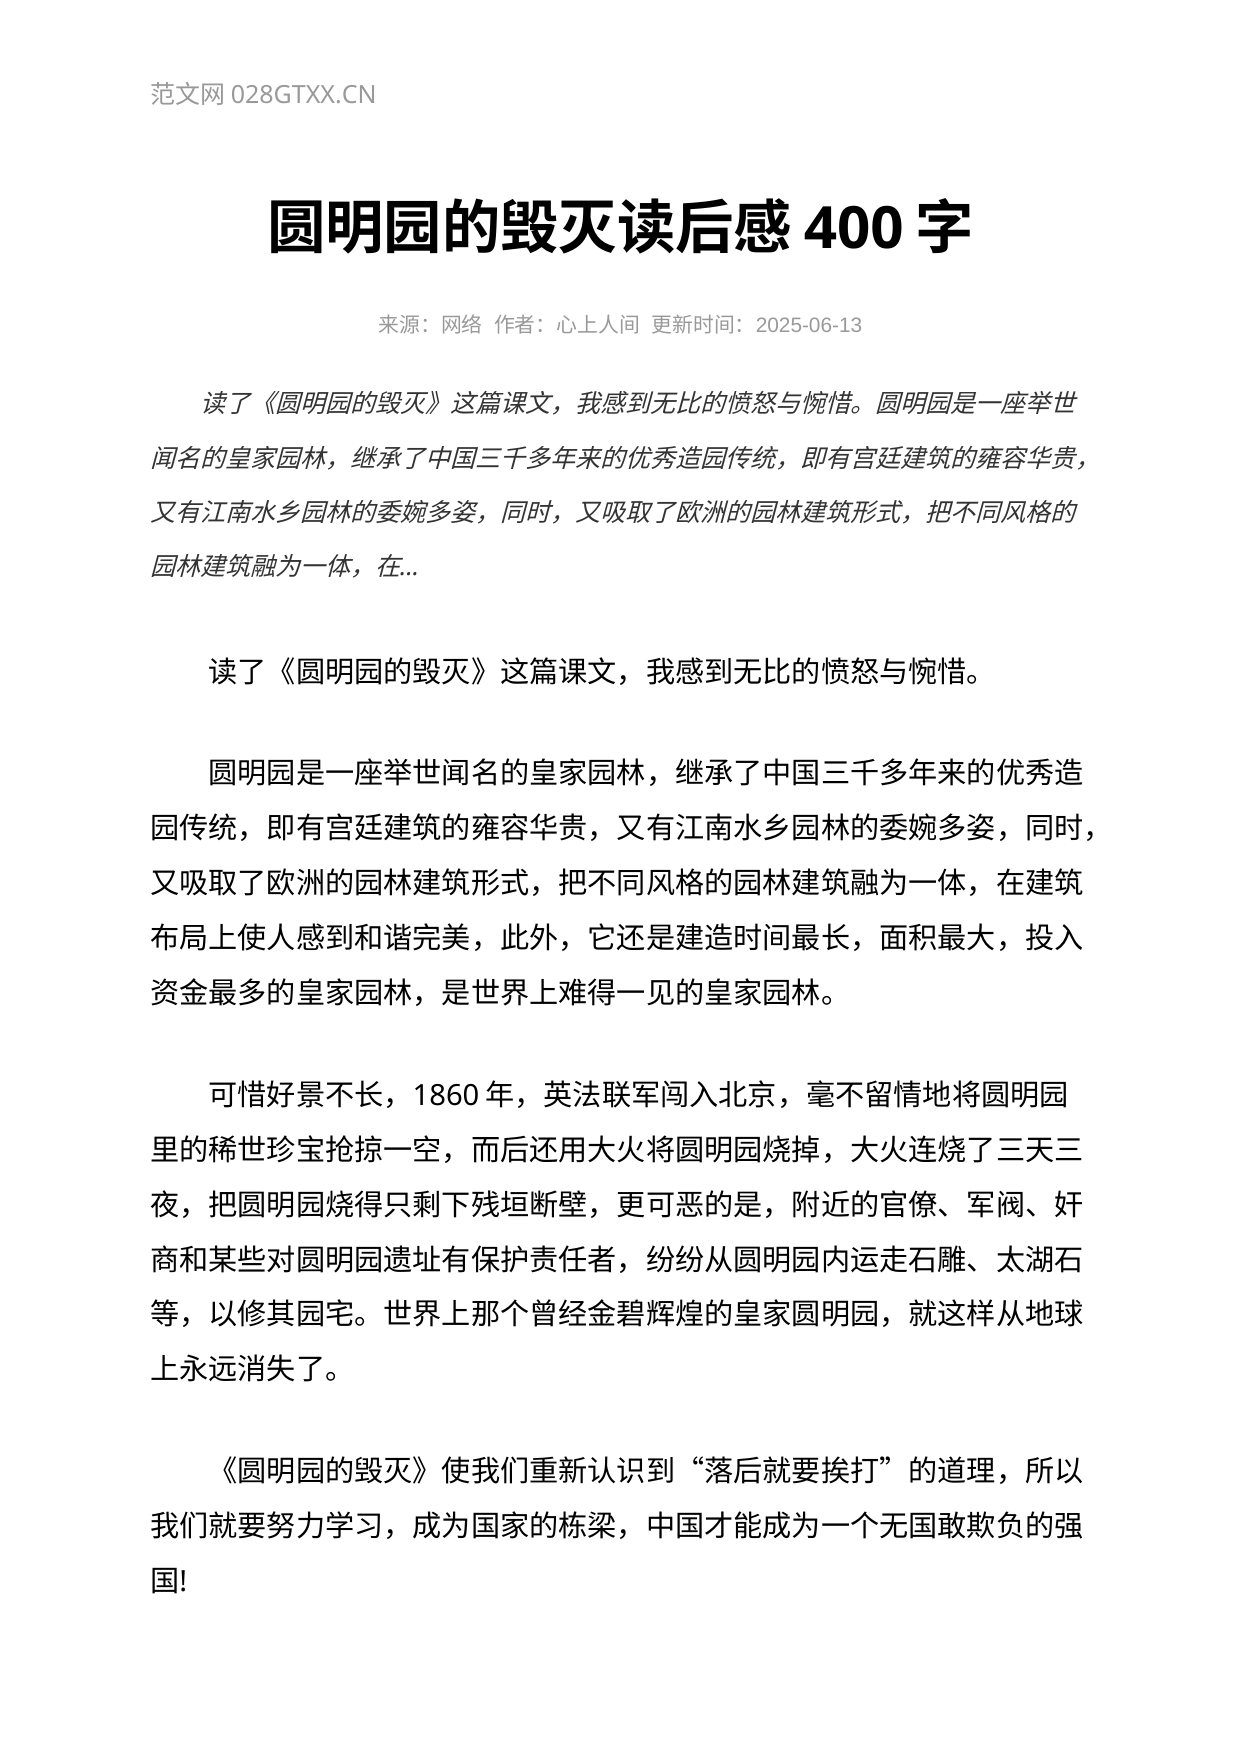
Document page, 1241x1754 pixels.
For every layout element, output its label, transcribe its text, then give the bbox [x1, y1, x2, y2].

text 来源：网络 作者：心上人间 更新时间：2025-06-13 [150, 313, 1090, 337]
text 圆明园是一座举世闻名的皇家园林，继承了中国三千多年来的优秀造园传统，即有宫廷建筑的雍容华贵，又有江南水乡园林的委婉多姿，同时，又吸取了欧洲的园林建筑形式，把不同风格的园林建筑融为一体，在建筑布局上使人感到和谐完美，此外，它还是建造时间最长，面积最大，投入资金最多的皇家园林，是世界上难得一见的皇家园林。 [150, 750, 1090, 1012]
subtitle 圆明园的毁灭读后感400字 [150, 181, 1090, 266]
text 《圆明园的毁灭》使我们重新认识到“落后就要挨打”的道理，所以我们就要努力学习，成为国家的栋梁，中国才能成为一个无国敢欺负的强国! [150, 1448, 1090, 1600]
text 读了《圆明园的毁灭》这篇课文，我感到无比的愤怒与惋惜。 [150, 648, 1090, 690]
text 读了《圆明园的毁灭》这篇课文，我感到无比的愤怒与惋惜。圆明园是一座举世闻名的皇家园林，继承了中国三千多年来的优秀造园传统，即有宫廷建筑的雍容华贵，又有江南水乡园林的委婉多姿，同时，又吸取了欧洲的园林建筑形式，把不同风格的园林建筑融为一体，在... [150, 384, 1090, 583]
text 可惜好景不长，1860年，英法联军闯入北京，毫不留情地将圆明园里的稀世珍宝抢掠一空，而后还用大火将圆明园烧掉，大火连烧了三天三夜，把圆明园烧得只剩下残垣断壁，更可恶的是，附近的官僚、军阀、奸商和某些对圆明园遗址有保护责任者，纷纷从圆明园内运走石雕、太湖石等，以修其园宅。世界上那个曾经金碧辉煌的皇家圆明园，就这样从地球上永远消失了。 [150, 1071, 1090, 1388]
